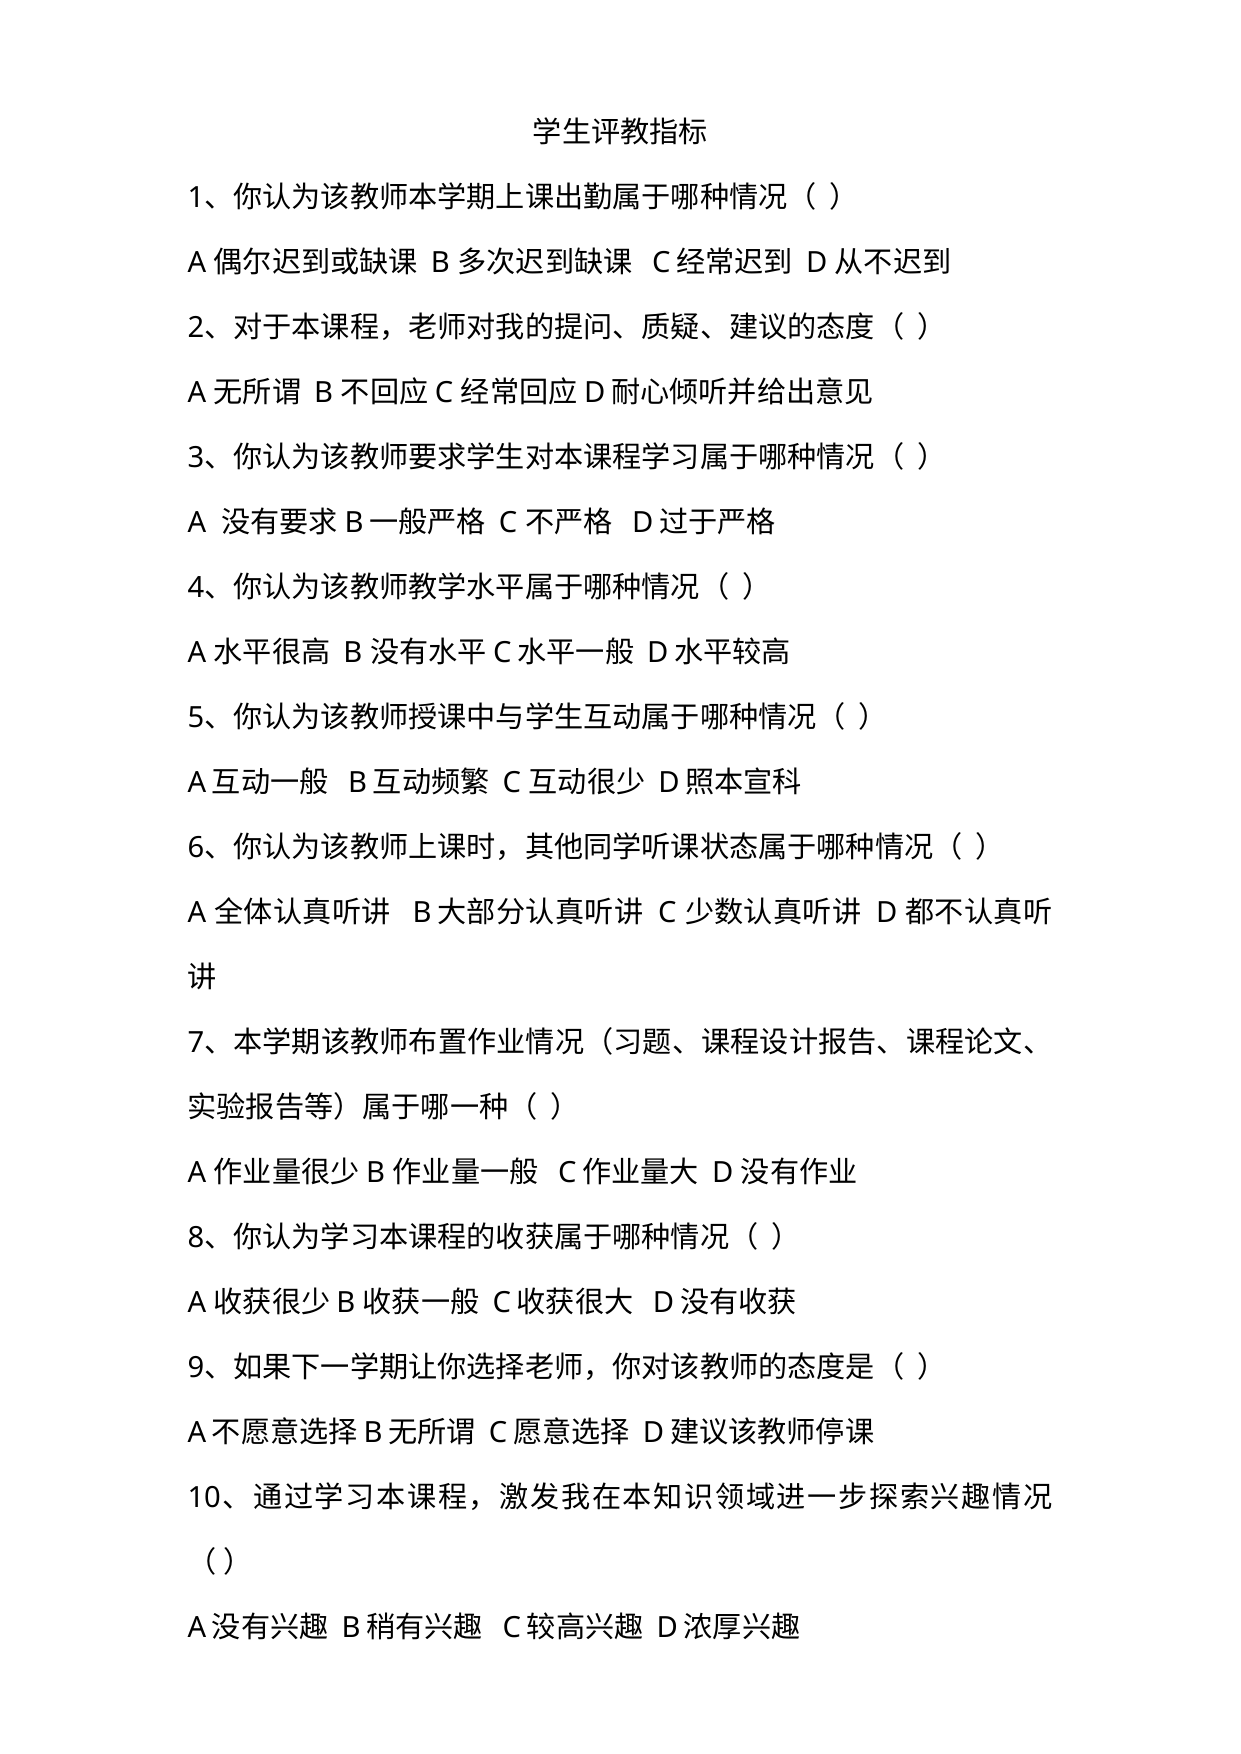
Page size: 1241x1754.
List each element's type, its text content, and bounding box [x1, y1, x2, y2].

text A 没有要求 B一般严格 C 不严格 D过于严格 [187, 487, 1053, 552]
text 5、你认为该教师授课中与学生互动属于哪种情况（ ） [187, 682, 1053, 747]
text A不愿意选择B无所谓 C愿意选择 D建议该教师停课 [187, 1397, 1053, 1462]
text A互动一般 B互动频繁 C 互动很少 D照本宣科 [187, 747, 1053, 812]
text 2、对于本课程，老师对我的提问、质疑、建议的态度（ ） [187, 292, 1053, 357]
text A 作业量很少 B 作业量一般 C作业量大 D 没有作业 [187, 1137, 1053, 1202]
text A 全体认真听讲 B大部分认真听讲 C 少数认真听讲 D 都不认真听讲 [187, 877, 1053, 1007]
text 7、本学期该教师布置作业情况（习题、课程设计报告、课程论文、实验报告等）属于哪一种（ ） [187, 1007, 1053, 1137]
text A 水平很高 B 没有水平 C水平一般 D水平较高 [187, 617, 1053, 682]
text 9、如果下一学期让你选择老师，你对该教师的态度是（ ） [187, 1332, 1053, 1397]
text A 无所谓 B 不回应 C 经常回应 D耐心倾听并给出意见 [187, 357, 1053, 422]
text 4、你认为该教师教学水平属于哪种情况（ ） [187, 552, 1053, 617]
text A没有兴趣 B稍有兴趣 C较高兴趣 D浓厚兴趣 [187, 1592, 1053, 1657]
text 3、你认为该教师要求学生对本课程学习属于哪种情况（ ） [187, 422, 1053, 487]
text A 偶尔迟到或缺课 B 多次迟到缺课 C经常迟到 D 从不迟到 [187, 227, 1053, 292]
text 1、你认为该教师本学期上课出勤属于哪种情况（ ） [187, 162, 1053, 227]
text 学生评教指标 [187, 97, 1053, 162]
text 6、你认为该教师上课时，其他同学听课状态属于哪种情况（ ） [187, 812, 1053, 877]
text 8、你认为学习本课程的收获属于哪种情况（ ） [187, 1202, 1053, 1267]
text A 收获很少B 收获一般 C收获很大 D没有收获 [187, 1267, 1053, 1332]
text 10、通过学习本课程，激发我在本知识领域进一步探索兴趣情况（ ） [187, 1462, 1053, 1592]
